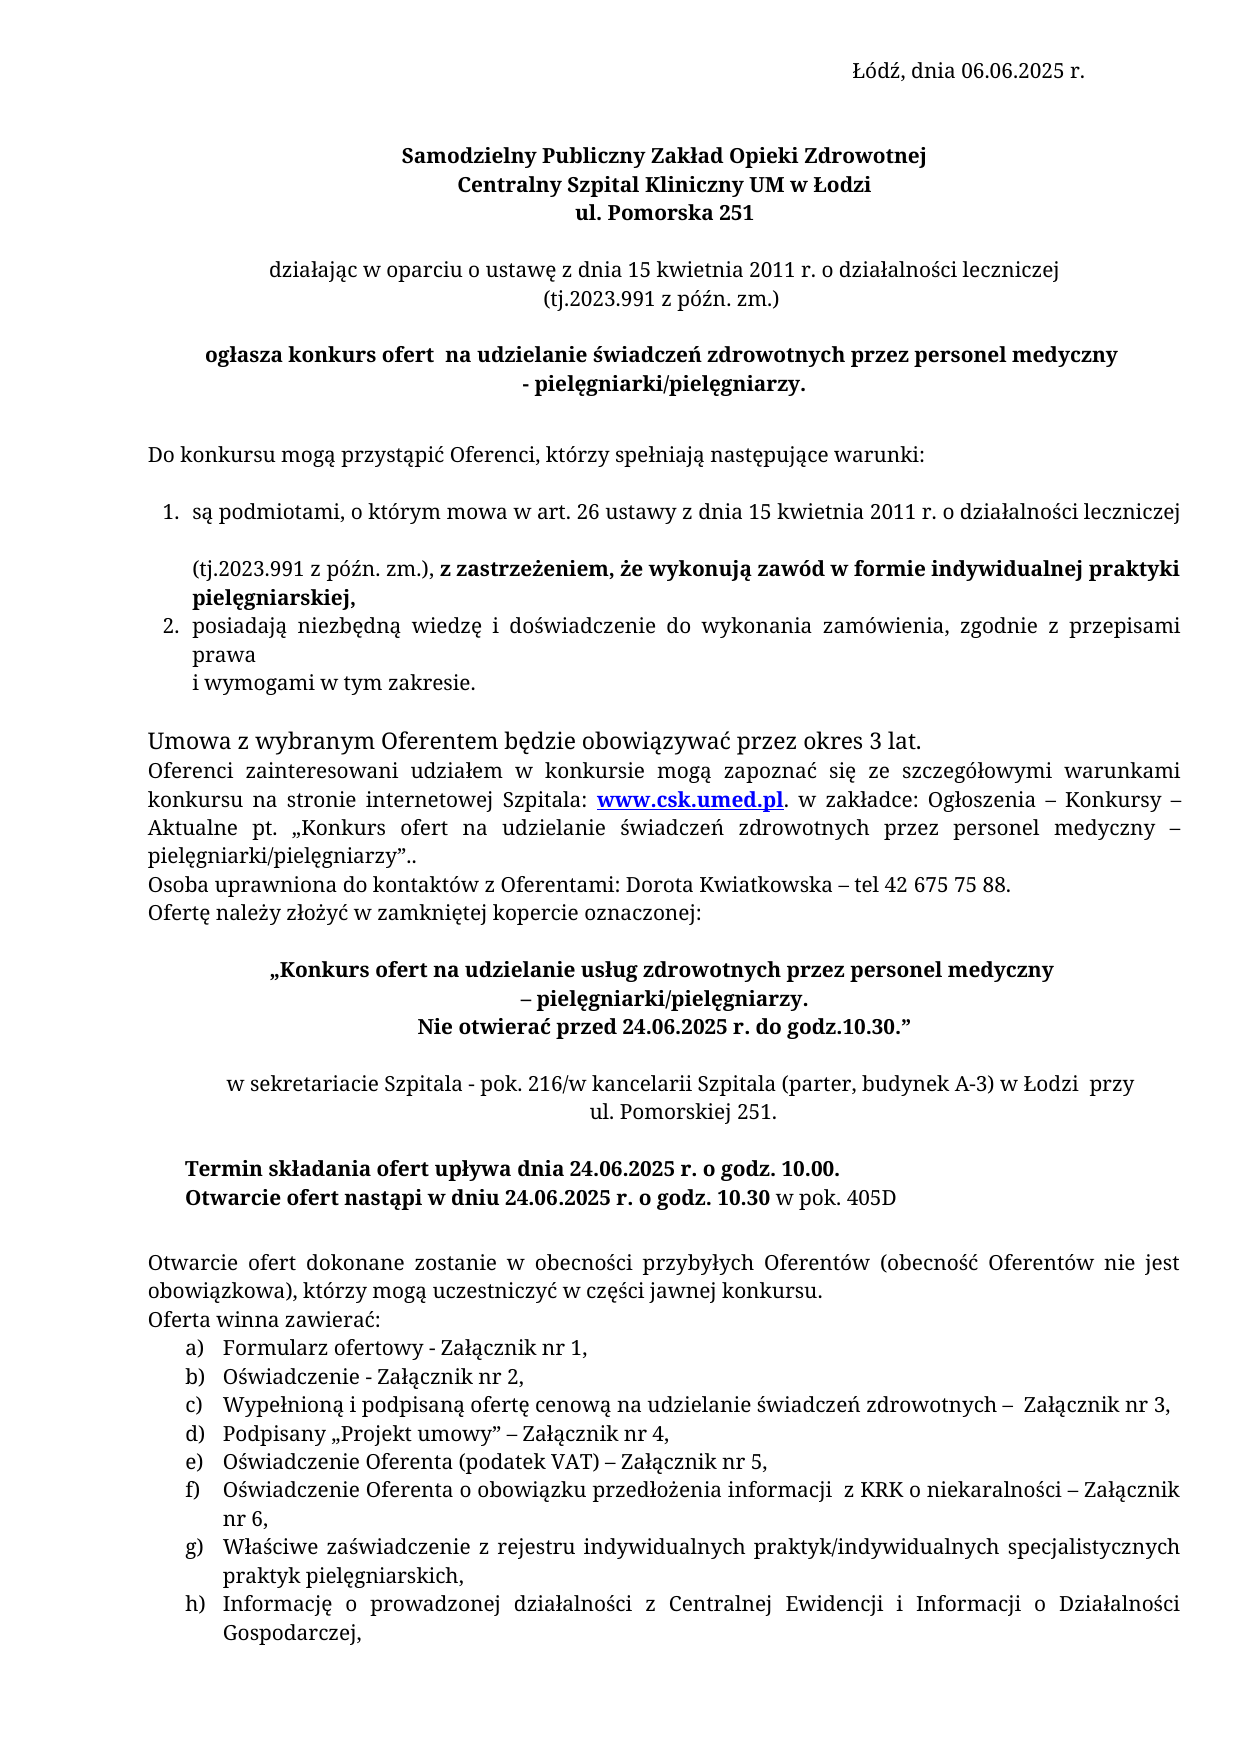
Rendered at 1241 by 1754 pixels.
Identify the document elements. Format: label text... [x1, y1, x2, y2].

text Łódź, dnia 06.06.2025 r. [148, 56, 1085, 85]
text Samodzielny Publiczny Zakład Opieki Zdrowotnej [148, 142, 1181, 170]
list Właściwe zaświadczenie z rejestru indywidualnych praktyk/indywidualnych specjalistycznych praktyk pielęgniarskich, [185, 1532, 1181, 1589]
text ul. Pomorska 251 [148, 198, 1181, 227]
text Centralny Szpital Kliniczny UM w Łodzi [148, 170, 1181, 198]
list są podmiotami, o którym mowa w art. 26 ustawy z dnia 15 kwietnia 2011 r. o działalności leczniczej (tj.2023.991 z późn. zm.), z zastrzeżeniem, że wykonują zawód w formie indywidualnej praktyki pielęgniarskiej, [162, 497, 1181, 611]
list Oświadczenie Oferenta o obowiązku przedłożenia informacji z KRK o niekaralności – Załącznik nr 6, [185, 1476, 1181, 1532]
list Informację o prowadzonej działalności z Centralnej Ewidencji i Informacji o Działalności Gospodarczej, [185, 1589, 1181, 1646]
text Otwarcie ofert nastąpi w dniu 24.06.2025 r. o godz. 10.30 w pok. 405D [185, 1183, 1181, 1211]
text „Konkurs ofert na udzielanie usług zdrowotnych przez personel medyczny – pielęgniarki/pielęgniarzy. [148, 955, 1181, 1012]
list Podpisany „Projekt umowy” – Załącznik nr 4, [185, 1419, 1181, 1447]
text działając w oparciu o ustawę z dnia 15 kwietnia 2011 r. o działalności leczniczej [148, 255, 1181, 284]
text Ofertę należy złożyć w zamkniętej kopercie oznaczonej: [148, 898, 1181, 927]
text Do konkursu mogą przystąpić Oferenci, którzy spełniają następujące warunki: [148, 441, 1181, 469]
subtitle Otwarcie ofert dokonane zostanie w obecności przybyłych Oferentów (obecność Oferentów nie jest obowiązkowa), którzy mogą uczestniczyć w części jawnej konkursu. [148, 1248, 1181, 1305]
text Umowa z wybranym Oferentem będzie obowiązywać przez okres 3 lat. [148, 725, 1181, 756]
text Oferta winna zawierać: [148, 1305, 1181, 1333]
text w sekretariacie Szpitala - pok. 216/w kancelarii Szpitala (parter, budynek A-3) w Łodzi przy ul. Pomorskiej 251. [185, 1069, 1181, 1126]
list posiadają niezbędną wiedzę i doświadczenie do wykonania zamówienia, zgodnie z przepisami prawa i wymogami w tym zakresie. [162, 611, 1181, 697]
text Termin składania ofert upływa dnia 24.06.2025 r. o godz. 10.00. [185, 1154, 1181, 1183]
text (tj.2023.991 z późn. zm.) [148, 284, 1181, 312]
text Osoba uprawniona do kontaktów z Oferentami: Dorota Kwiatkowska – tel 42 675 75 88. [148, 870, 1181, 898]
list Formularz ofertowy - Załącznik nr 1, [185, 1333, 1181, 1362]
list Oświadczenie - Załącznik nr 2, [185, 1362, 1181, 1390]
text Nie otwierać przed 24.06.2025 r. do godz.10.30.” [148, 1012, 1181, 1041]
text Oferenci zainteresowani udziałem w konkursie mogą zapoznać się ze szczegółowymi warunkami konkursu na stronie internetowej Szpitala: www.csk.umed.pl. w zakładce: Ogłoszenia – Konkursy – Aktualne pt. „Konkurs ofert na udzielanie świadczeń zdrowotnych przez personel medyczny – pielęgniarki/pielęgniarzy”.. [148, 756, 1181, 870]
subtitle ogłasza konkurs ofert na udzielanie świadczeń zdrowotnych przez personel medyczny - pielęgniarki/pielęgniarzy. [148, 341, 1181, 441]
list Oświadczenie Oferenta (podatek VAT) – Załącznik nr 5, [185, 1447, 1181, 1476]
list Wypełnioną i podpisaną ofertę cenową na udzielanie świadczeń zdrowotnych – Załącznik nr 3, [185, 1390, 1181, 1419]
